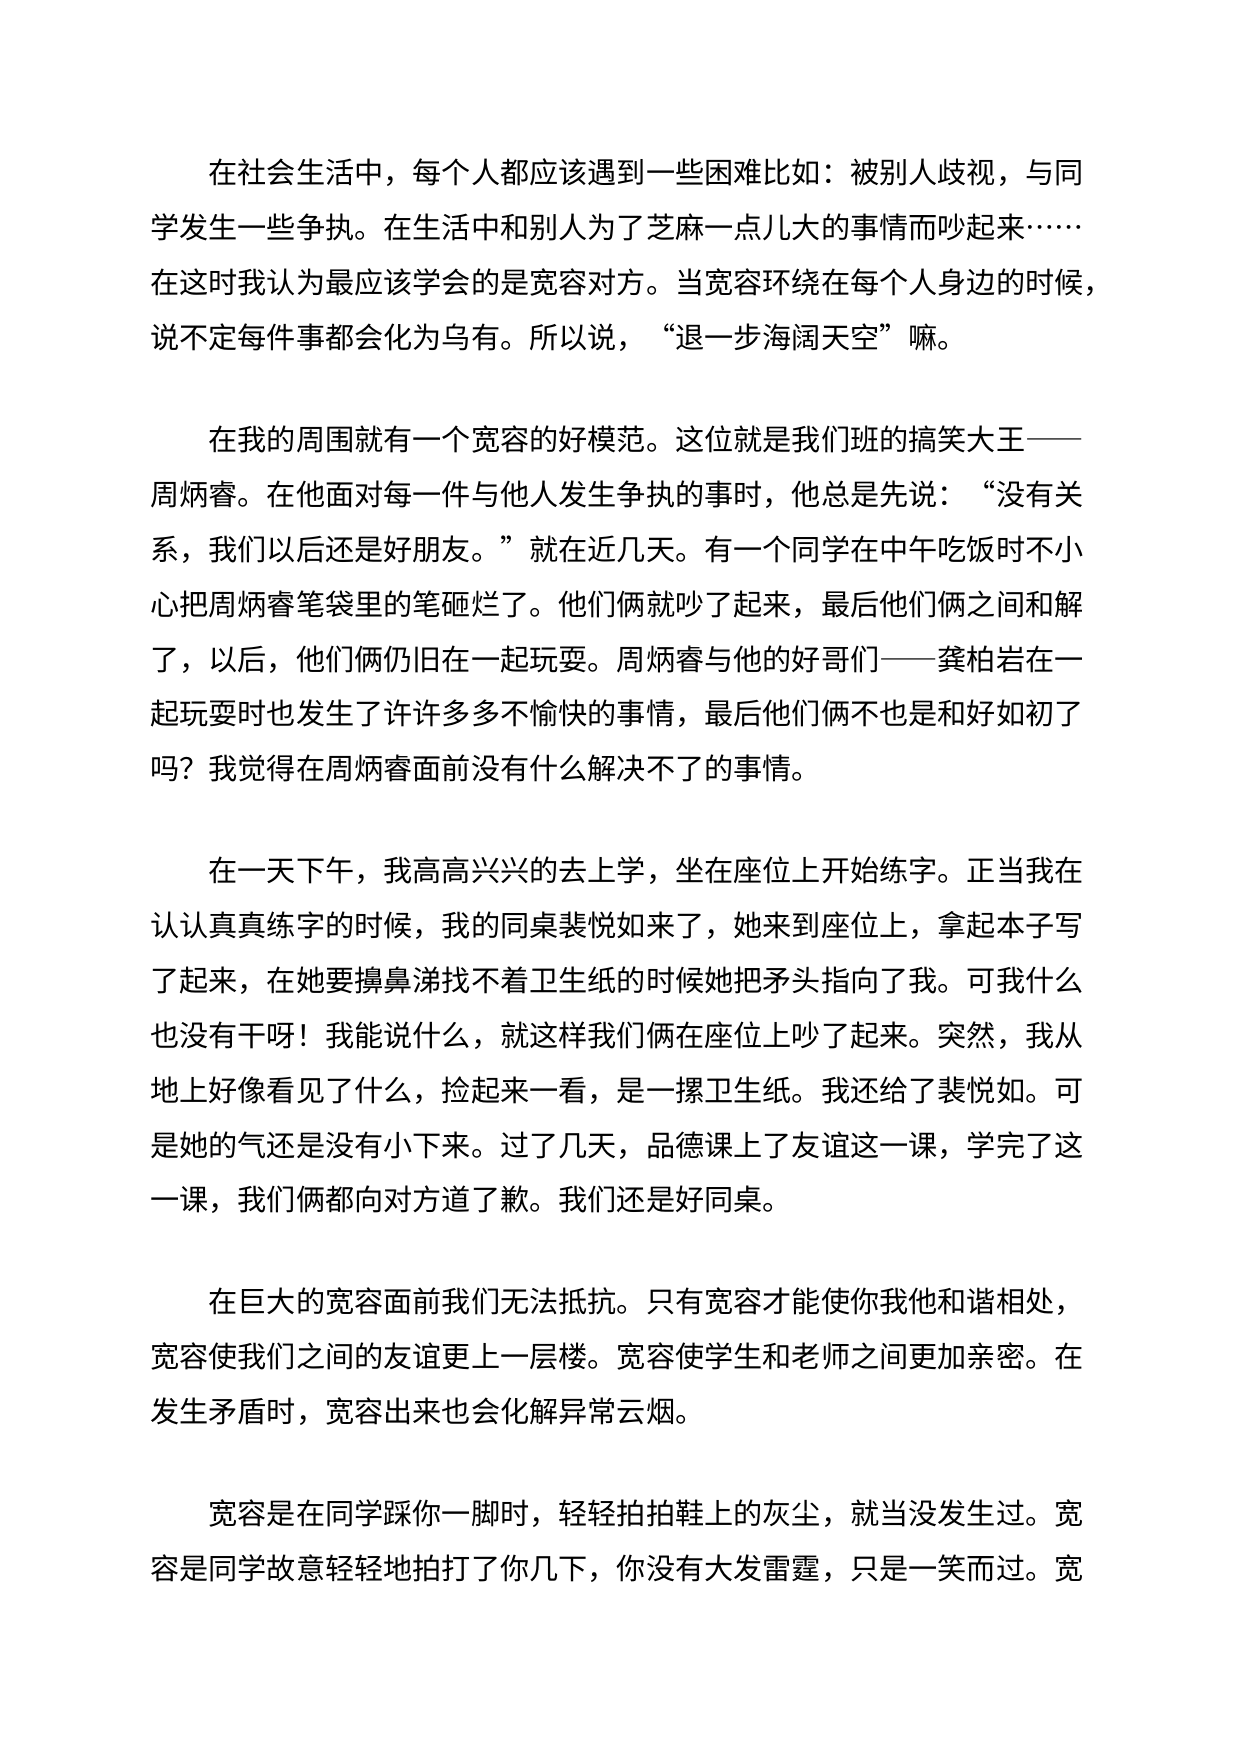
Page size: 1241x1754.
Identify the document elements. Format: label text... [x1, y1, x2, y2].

text 在我的周围就有一个宽容的好模范。这位就是我们班的搞笑大王——周炳睿。在他面对每一件与他人发生争执的事时，他总是先说：“没有关系，我们以后还是好朋友。”就在近几天。有一个同学在中午吃饭时不小心把周炳睿笔袋里的笔砸烂了。他们俩就吵了起来，最后他们俩之间和解了，以后，他们俩仍旧在一起玩耍。周炳睿与他的好哥们——龚柏岩在一起玩耍时也发生了许许多多不愉快的事情，最后他们俩不也是和好如初了吗？我觉得在周炳睿面前没有什么解决不了的事情。 [150, 416, 1090, 788]
text 在巨大的宽容面前我们无法抵抗。只有宽容才能使你我他和谐相处，宽容使我们之间的友谊更上一层楼。宽容使学生和老师之间更加亲密。在发生矛盾时，宽容出来也会化解异常云烟。 [150, 1279, 1090, 1431]
text 在社会生活中，每个人都应该遇到一些困难比如：被别人歧视，与同学发生一些争执。在生活中和别人为了芝麻一点儿大的事情而吵起来……在这时我认为最应该学会的是宽容对方。当宽容环绕在每个人身边的时候，说不定每件事都会化为乌有。所以说，“退一步海阔天空”嘛。 [150, 150, 1090, 357]
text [150, 1490, 1090, 1587]
text 在一天下午，我高高兴兴的去上学，坐在座位上开始练字。正当我在认认真真练字的时候，我的同桌裴悦如来了，她来到座位上，拿起本子写了起来，在她要擤鼻涕找不着卫生纸的时候她把矛头指向了我。可我什么也没有干呀！我能说什么，就这样我们俩在座位上吵了起来。突然，我从地上好像看见了什么，捡起来一看，是一摞卫生纸。我还给了裴悦如。可是她的气还是没有小下来。过了几天，品德课上了友谊这一课，学完了这一课，我们俩都向对方道了歉。我们还是好同桌。 [150, 848, 1090, 1219]
